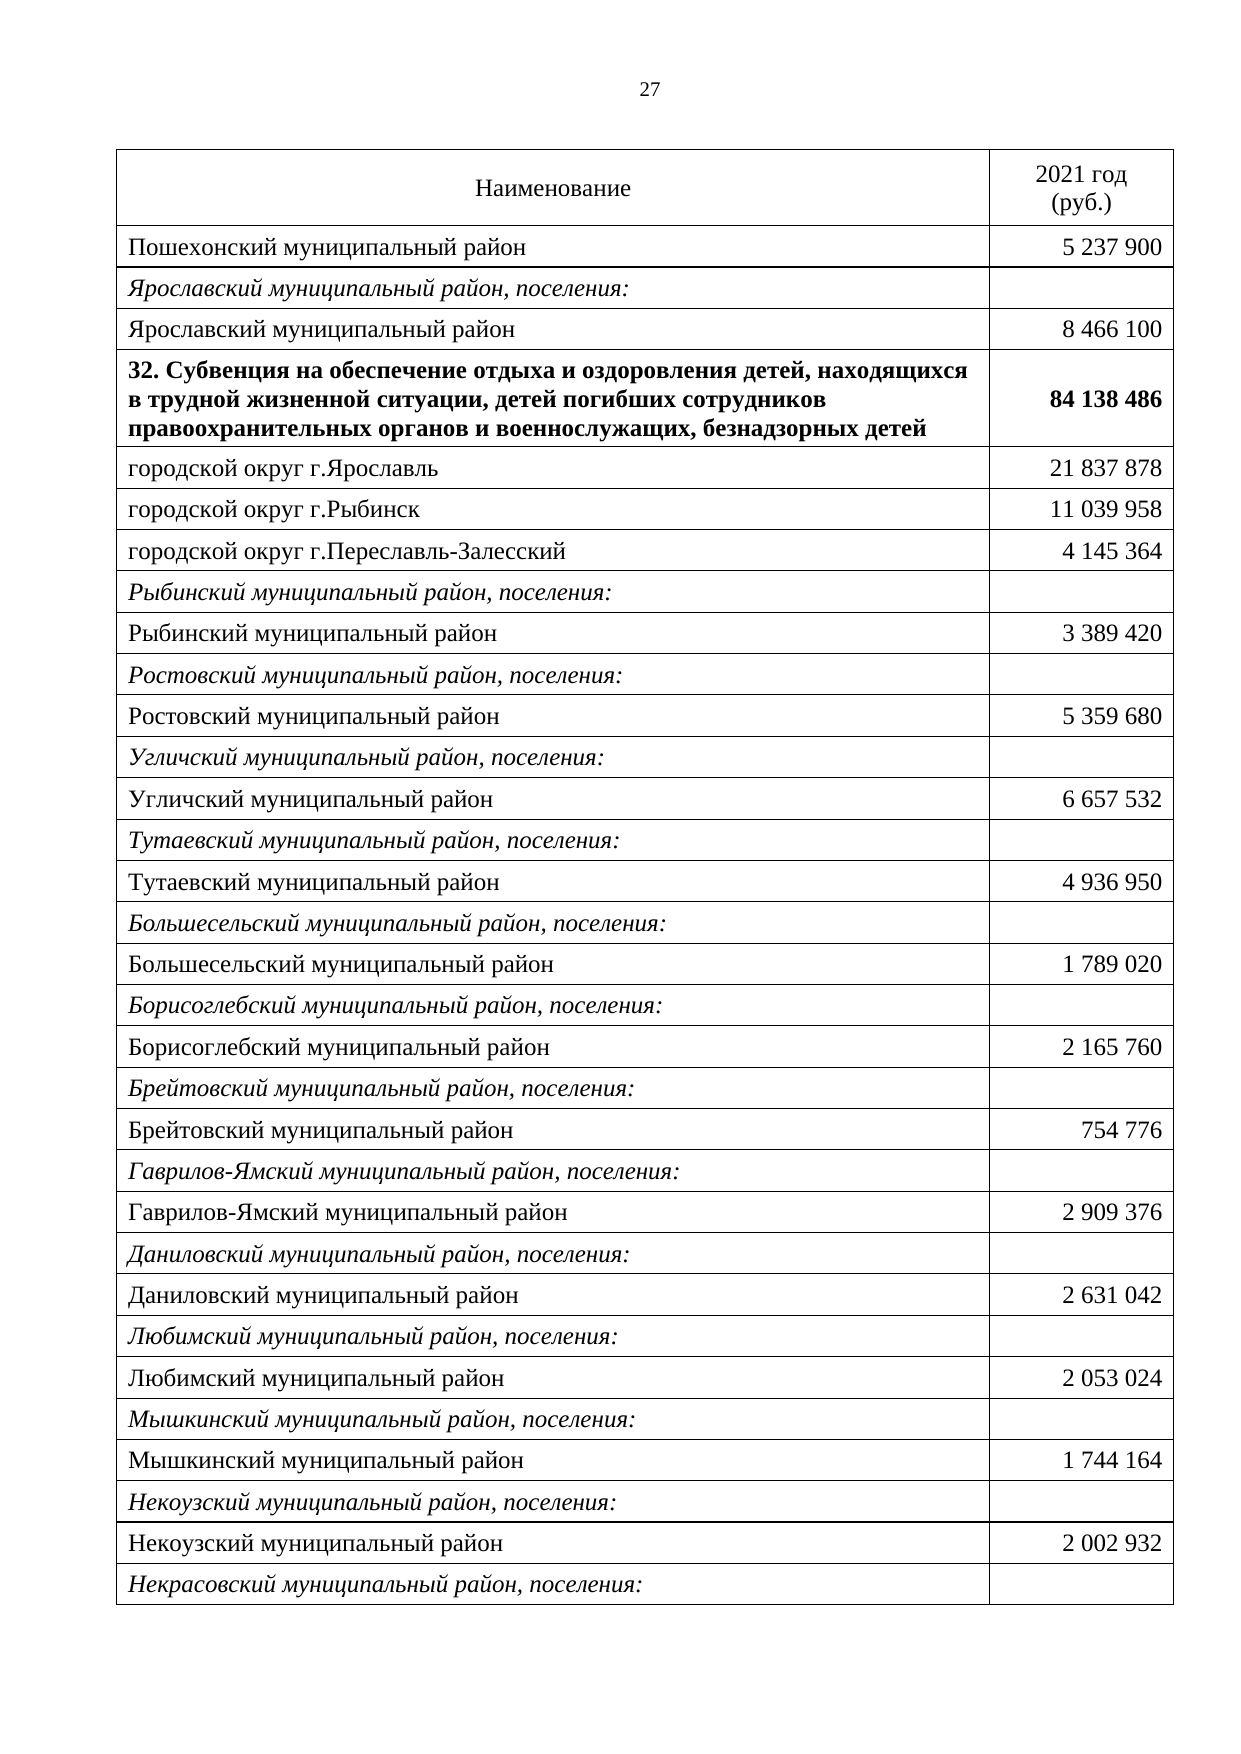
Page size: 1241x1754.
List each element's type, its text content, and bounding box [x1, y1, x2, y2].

table_cell 32. Субвенция на обеспечение отдыха и оздоровления детей, находящихся в трудной жизненной ситуации, детей погибших сотрудников правоохранительных органов и военнослужащих, безнадзорных детей [117, 350, 989, 446]
table_cell 4 145 364 [990, 530, 1173, 570]
table_cell 21 837 878 [990, 447, 1173, 488]
table_cell Гаврилов-Ямский муниципальный район [117, 1192, 989, 1232]
table_cell Гаврилов-Ямский муниципальный район, поселения: [117, 1150, 989, 1191]
table_cell Некрасовский муниципальный район, поселения: [117, 1564, 989, 1604]
table_cell [990, 902, 1173, 942]
table_cell [990, 737, 1173, 777]
table_cell городской округ г.Переславль-Залесский [117, 530, 989, 570]
table_cell [990, 268, 1173, 308]
table_cell 2 631 042 [990, 1274, 1173, 1315]
table_cell 1 789 020 [990, 944, 1173, 984]
table_cell 2 053 024 [990, 1357, 1173, 1397]
table_cell 5 359 680 [990, 695, 1173, 736]
table_cell [990, 571, 1173, 612]
table_cell 11 039 958 [990, 489, 1173, 529]
table_cell [990, 1150, 1173, 1191]
table_cell [990, 1233, 1173, 1273]
table_cell 2 909 376 [990, 1192, 1173, 1232]
table_cell Брейтовский муниципальный район, поселения: [117, 1068, 989, 1108]
table_cell Ярославский муниципальный район, поселения: [117, 268, 989, 308]
table_cell [990, 1399, 1173, 1439]
table_cell Большесельский муниципальный район [117, 944, 989, 984]
table_cell Любимский муниципальный район, поселения: [117, 1316, 989, 1356]
table_cell 5 237 900 [990, 226, 1173, 266]
table_cell Пошехонский муниципальный район [117, 226, 989, 266]
table_cell Ростовский муниципальный район [117, 695, 989, 736]
table_cell Борисоглебский муниципальный район, поселения: [117, 985, 989, 1025]
table_cell Борисоглебский муниципальный район [117, 1026, 989, 1067]
table_cell городской округ г.Рыбинск [117, 489, 989, 529]
table_cell [990, 1564, 1173, 1604]
table_cell 84 138 486 [990, 350, 1173, 446]
table_cell Любимский муниципальный район [117, 1357, 989, 1397]
table_cell Мышкинский муниципальный район, поселения: [117, 1399, 989, 1439]
table_cell [990, 1068, 1173, 1108]
table_header Наименование [117, 150, 989, 225]
table_cell [990, 1481, 1173, 1521]
table_cell [990, 820, 1173, 860]
table_cell Рыбинский муниципальный район [117, 613, 989, 653]
table_cell 1 744 164 [990, 1440, 1173, 1480]
table_cell Мышкинский муниципальный район [117, 1440, 989, 1480]
table_cell Некоузский муниципальный район [117, 1523, 989, 1563]
table_cell городской округ г.Ярославль [117, 447, 989, 488]
table_cell 4 936 950 [990, 861, 1173, 901]
table_cell Тутаевский муниципальный район [117, 861, 989, 901]
table_cell Большесельский муниципальный район, поселения: [117, 902, 989, 942]
table_cell Даниловский муниципальный район [117, 1274, 989, 1315]
table_cell Некоузский муниципальный район, поселения: [117, 1481, 989, 1521]
table_cell 2 002 932 [990, 1523, 1173, 1563]
table_cell [990, 985, 1173, 1025]
table_header 2021 год (руб.) [990, 150, 1173, 225]
table_cell Рыбинский муниципальный район, поселения: [117, 571, 989, 612]
table_cell Угличский муниципальный район [117, 778, 989, 818]
table_cell 8 466 100 [990, 309, 1173, 349]
table_cell Тутаевский муниципальный район, поселения: [117, 820, 989, 860]
table_cell Брейтовский муниципальный район [117, 1109, 989, 1149]
table_cell 754 776 [990, 1109, 1173, 1149]
table_cell 2 165 760 [990, 1026, 1173, 1067]
table_cell [990, 654, 1173, 694]
table_cell Даниловский муниципальный район, поселения: [117, 1233, 989, 1273]
table_cell Ростовский муниципальный район, поселения: [117, 654, 989, 694]
table_cell 6 657 532 [990, 778, 1173, 818]
table_cell Угличский муниципальный район, поселения: [117, 737, 989, 777]
table_cell Ярославский муниципальный район [117, 309, 989, 349]
table_cell [990, 1316, 1173, 1356]
table_cell 3 389 420 [990, 613, 1173, 653]
